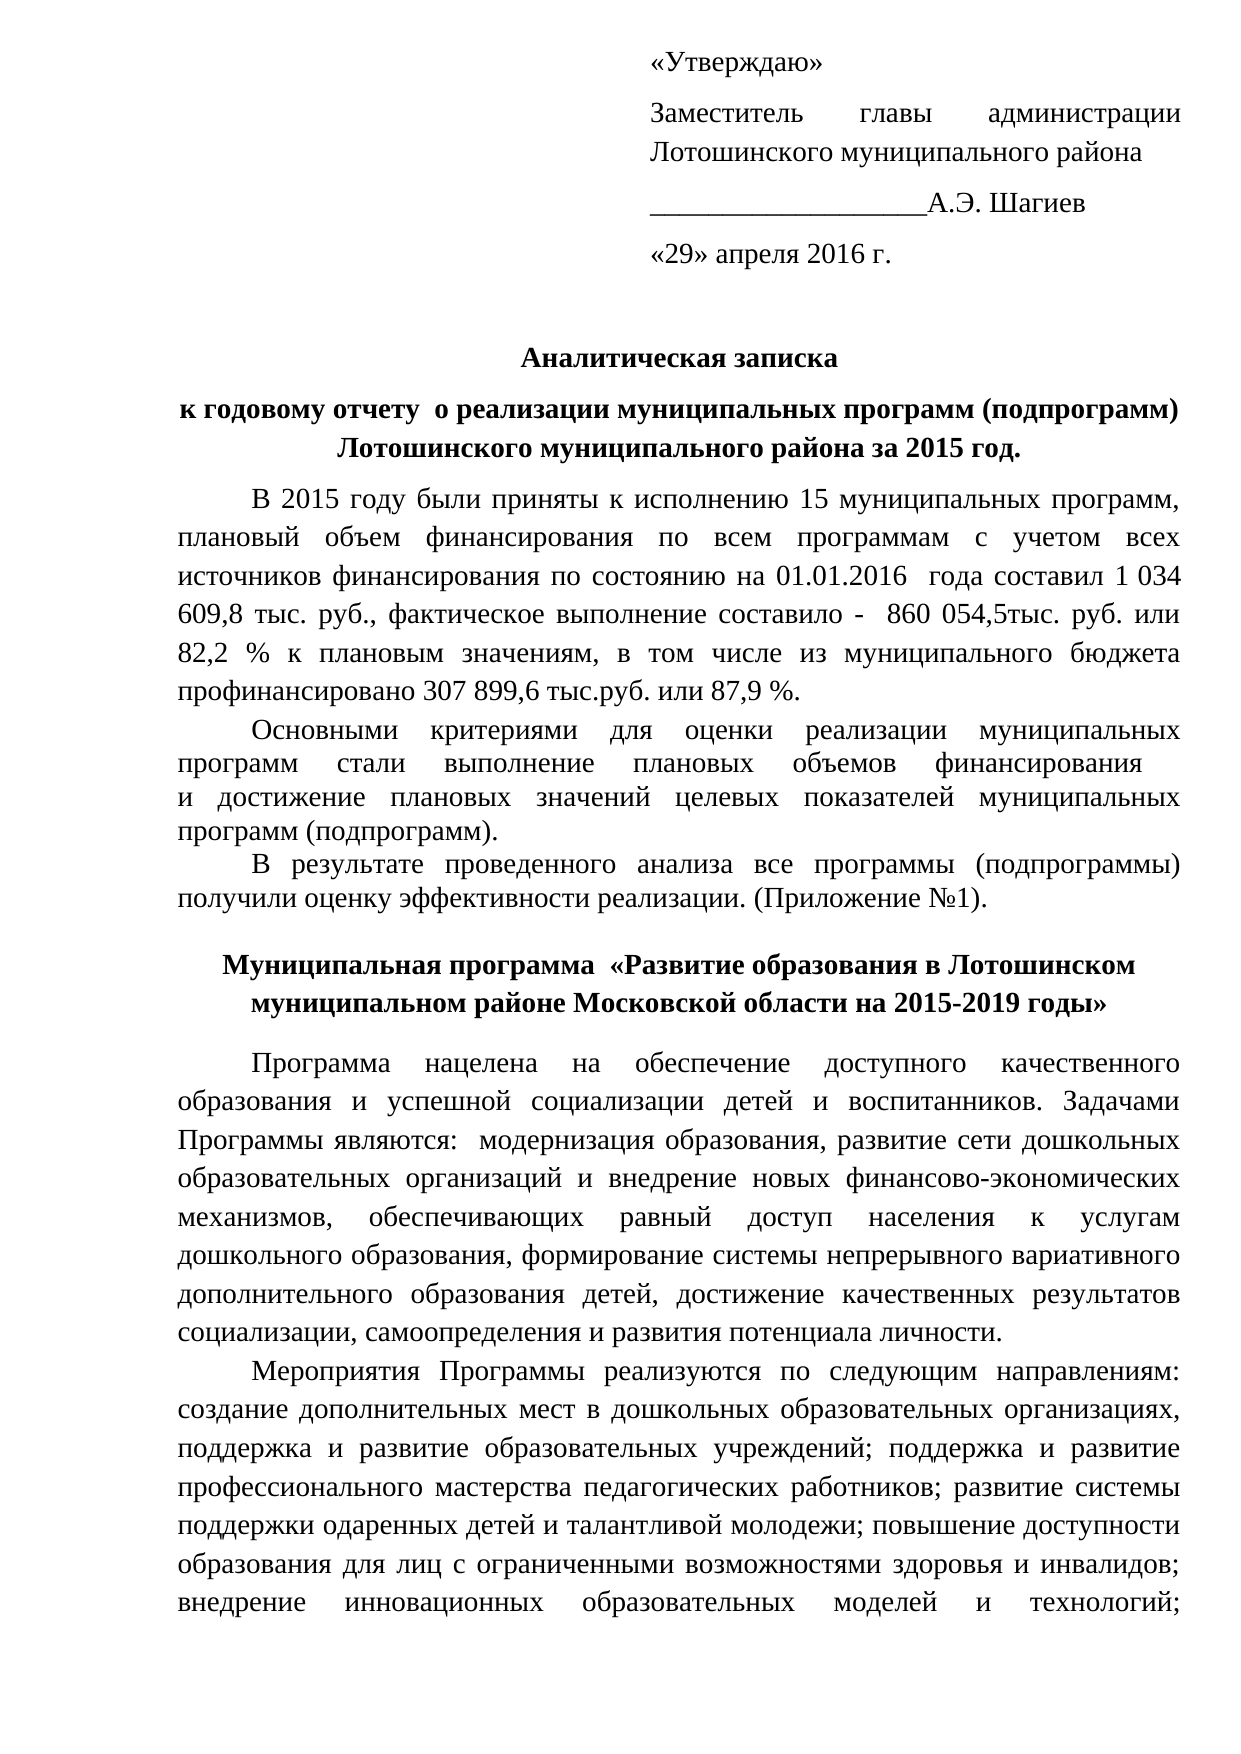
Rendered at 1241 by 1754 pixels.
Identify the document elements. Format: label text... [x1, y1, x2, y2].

text ___________________А.Э. Шагиев [177, 185, 1181, 218]
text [177, 1353, 1181, 1618]
text «Утверждаю» [177, 44, 1181, 78]
text Муниципальная программа «Развитие образования в Лотошинском муниципальном районе Московской области на 2015-2019 годы» [177, 947, 1181, 1019]
text Основными критериями для оценки реализации муниципальных программ стали выполнение плановых объемов финансирования и достижение плановых значений целевых показателей муниципальных программ (подпрограмм). [177, 712, 1181, 846]
text Аналитическая записка [177, 340, 1181, 374]
text Заместитель главы администрации Лотошинского муниципального района [650, 95, 1181, 167]
text Программа нацелена на обеспечение доступного качественного образования и успешной социализации детей и воспитанников. Задачами Программы являются: модернизация образования, развитие сети дошкольных образовательных организаций и внедрение новых финансово-экономических механизмов, обеспечивающих равный доступ населения к услугам дошкольного образования, формирование системы непрерывного вариативного дополнительного образования детей, достижение качественных результатов социализации, самоопределения и развития потенциала личности. [177, 1045, 1181, 1348]
text «29» апреля 2016 г. [177, 236, 1181, 269]
text В 2015 году были приняты к исполнению 15 муниципальных программ, плановый объем финансирования по всем программам с учетом всех источников финансирования по состоянию на 01.01.2016 года составил 1 034 609,8 тыс. руб., фактическое выполнение составило - 860 054,5тыс. руб. или 82,2 % к плановым значениям, в том числе из муниципального бюджета профинансировано 307 899,6 тыс.руб. или 87,9 %. [177, 481, 1181, 707]
text к годовому отчету о реализации муниципальных программ (подпрограмм) Лотошинского муниципального района за 2015 год. [177, 391, 1181, 463]
text В результате проведенного анализа все программы (подпрограммы) получили оценку эффективности реализации. (Приложение №1). [177, 846, 1181, 913]
